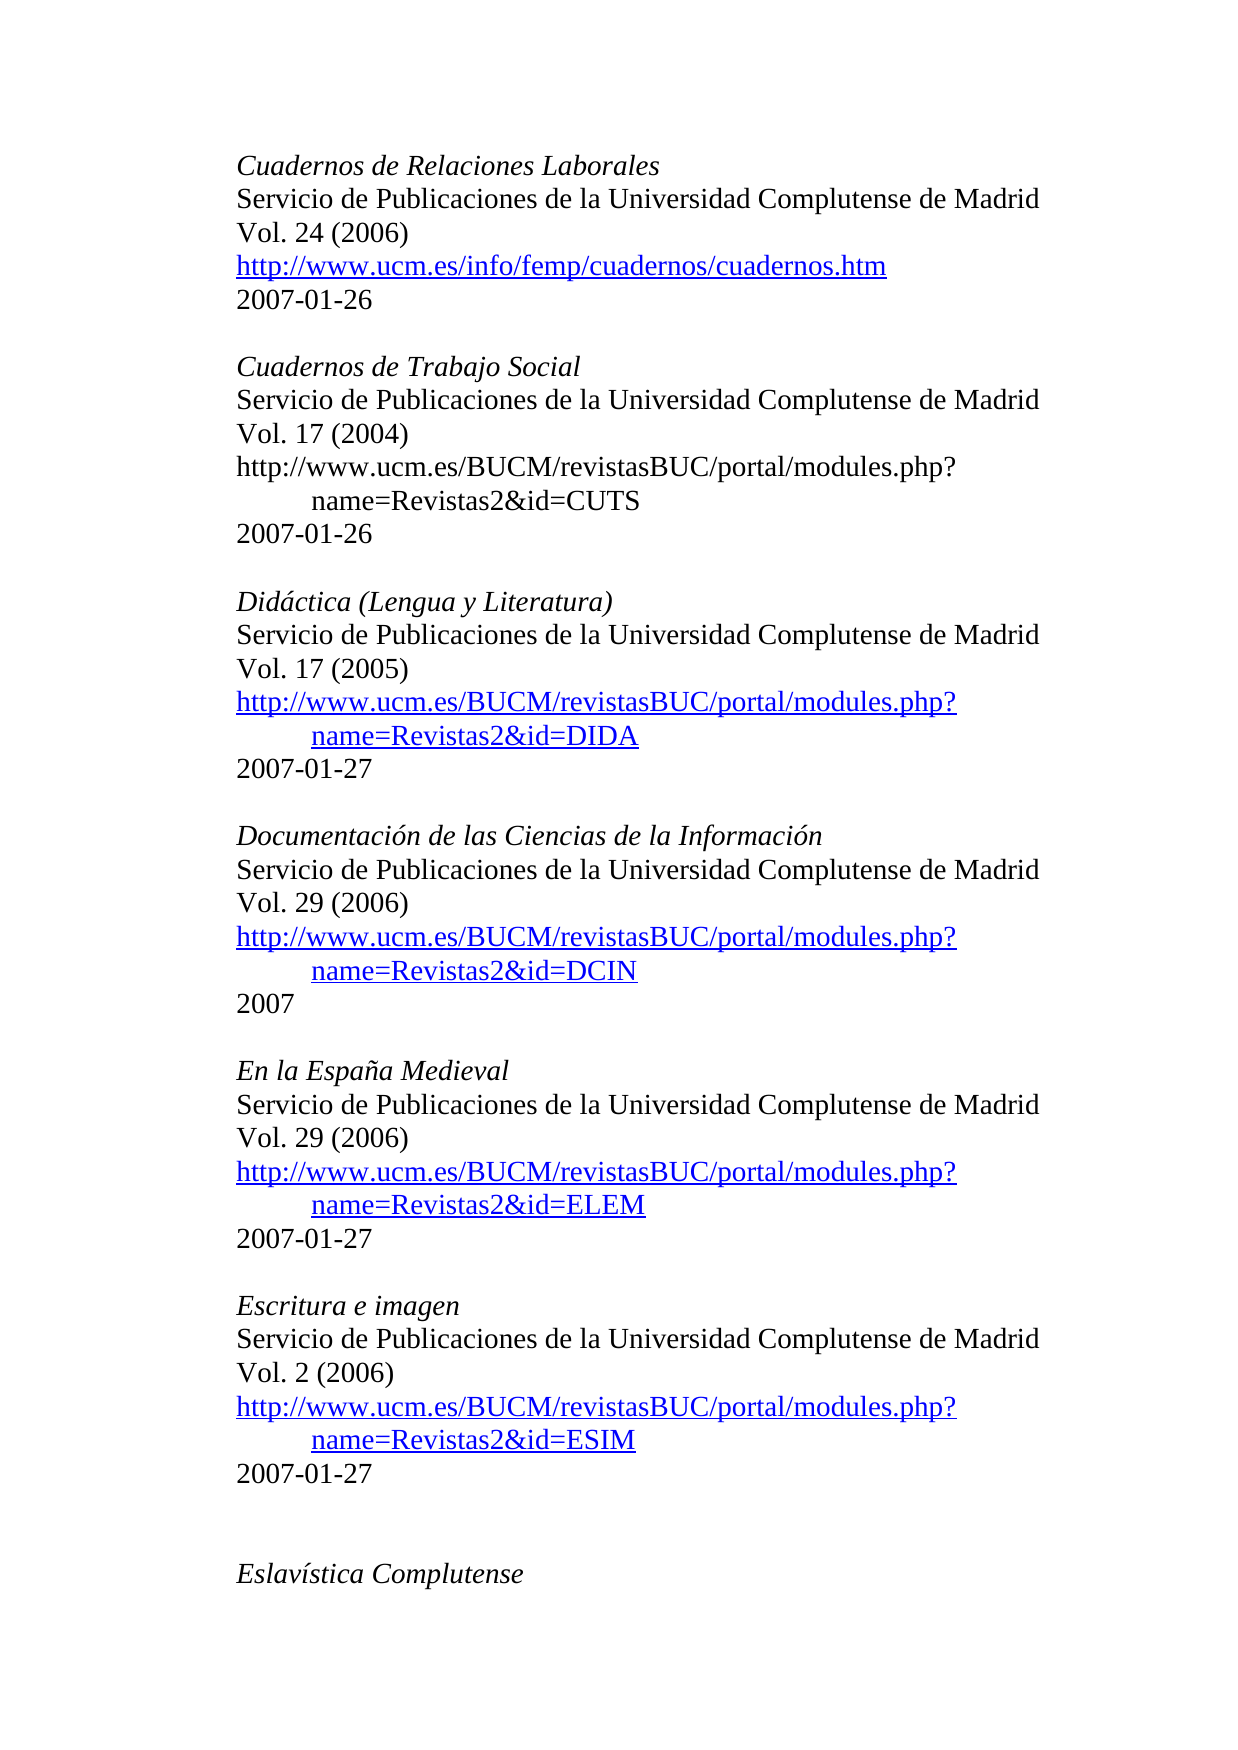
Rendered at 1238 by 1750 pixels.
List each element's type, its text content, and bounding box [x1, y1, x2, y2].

text Vol. 2 (2006) [236, 1355, 1078, 1389]
text Servicio de Publicaciones de la Universidad Complutense de Madrid [236, 617, 1078, 651]
text 2007-01-26 [236, 517, 1078, 550]
text Didáctica (Lengua y Literatura) [236, 584, 1078, 617]
text Escritura e imagen [236, 1288, 1078, 1322]
text Servicio de Publicaciones de la Universidad Complutense de Madrid [236, 382, 1078, 416]
text Vol. 24 (2006) [236, 215, 1078, 248]
text http://www.ucm.es/BUCM/revistasBUC/portal/modules.php?name=Revistas2&id=DCIN [236, 919, 1078, 986]
text Cuadernos de Relaciones Laborales [236, 148, 1078, 181]
text 2007-01-27 [236, 1221, 1078, 1254]
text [236, 181, 1078, 215]
text http://www.ucm.es/BUCM/revistasBUC/portal/modules.php?name=Revistas2&id=DIDA [236, 684, 1078, 751]
text 2007-01-27 [236, 1456, 1078, 1489]
text Servicio de Publicaciones de la Universidad Complutense de Madrid [236, 852, 1078, 886]
text 2007 [236, 986, 1078, 1020]
text http://www.ucm.es/BUCM/revistasBUC/portal/modules.php?name=Revistas2&id=ELEM [236, 1154, 1078, 1221]
text Servicio de Publicaciones de la Universidad Complutense de Madrid [236, 1087, 1078, 1120]
text http://www.ucm.es/BUCM/revistasBUC/portal/modules.php?name=Revistas2&id=ESIM [236, 1389, 1078, 1456]
text Vol. 29 (2006) [236, 1120, 1078, 1154]
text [236, 1322, 1078, 1355]
text Documentación de las Ciencias de la Información [236, 818, 1078, 852]
text http://www.ucm.es/info/femp/cuadernos/cuadernos.htm [236, 248, 1078, 282]
text 2007-01-27 [236, 751, 1078, 785]
text 2007-01-26 [236, 282, 1078, 315]
text Eslavística Complutense [236, 1556, 1078, 1590]
text Cuadernos de Trabajo Social [236, 349, 1078, 382]
text En la España Medieval [236, 1053, 1078, 1087]
text http://www.ucm.es/BUCM/revistasBUC/portal/modules.php?name=Revistas2&id=CUTS [236, 449, 1078, 517]
text Vol. 29 (2006) [236, 886, 1078, 919]
text Vol. 17 (2004) [236, 416, 1078, 449]
text Vol. 17 (2005) [236, 651, 1078, 684]
